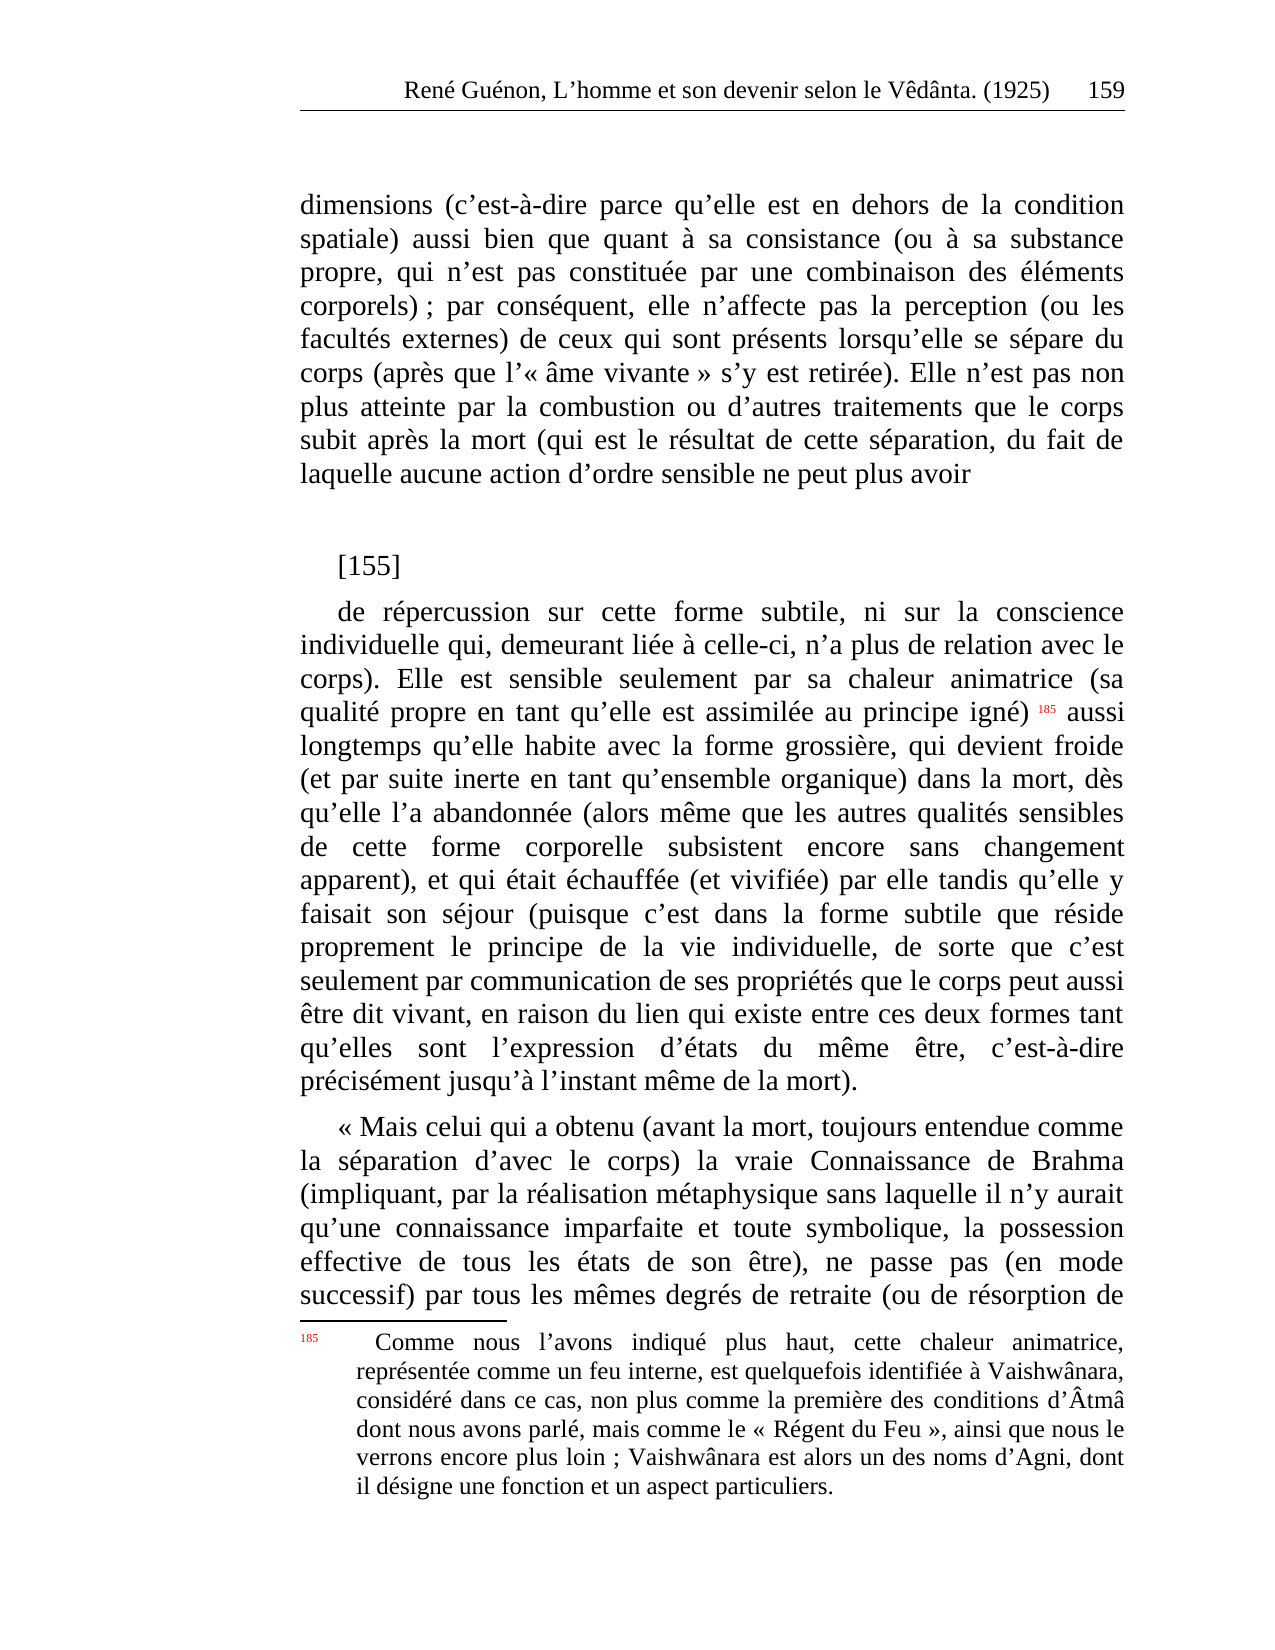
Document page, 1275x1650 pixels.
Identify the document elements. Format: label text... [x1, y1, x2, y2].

text [155] [300, 548, 1125, 581]
text de répercussion sur cette forme subtile, ni sur la conscience individuelle qui, demeurant liée à celle-ci, n’a plus de relation avec le corps). Elle est sensible seulement par sa chaleur animatrice (sa qualité propre en tant qu’elle est assimilée au principe igné) aussi longtemps qu’elle habite avec la forme grossière, qui devient froide (et par suite inerte en tant qu’ensemble organique) dans la mort, dès qu’elle l’a abandonnée (alors même que les autres qualités sensibles de cette forme corporelle subsistent encore sans changement apparent), et qui était échauffée (et vivifiée) par elle tandis qu’elle y faisait son séjour (puisque c’est dans la forme subtile que réside proprement le principe de la vie individuelle, de sorte que c’est seulement par communication de ses propriétés que le corps peut aussi être dit vivant, en raison du lien qui existe entre ces deux formes tant qu’elles sont l’expression d’états du même être, c’est-à-dire précisément jusqu’à l’instant même de la mort). [300, 594, 1125, 1097]
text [300, 1109, 1125, 1311]
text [300, 187, 1125, 489]
